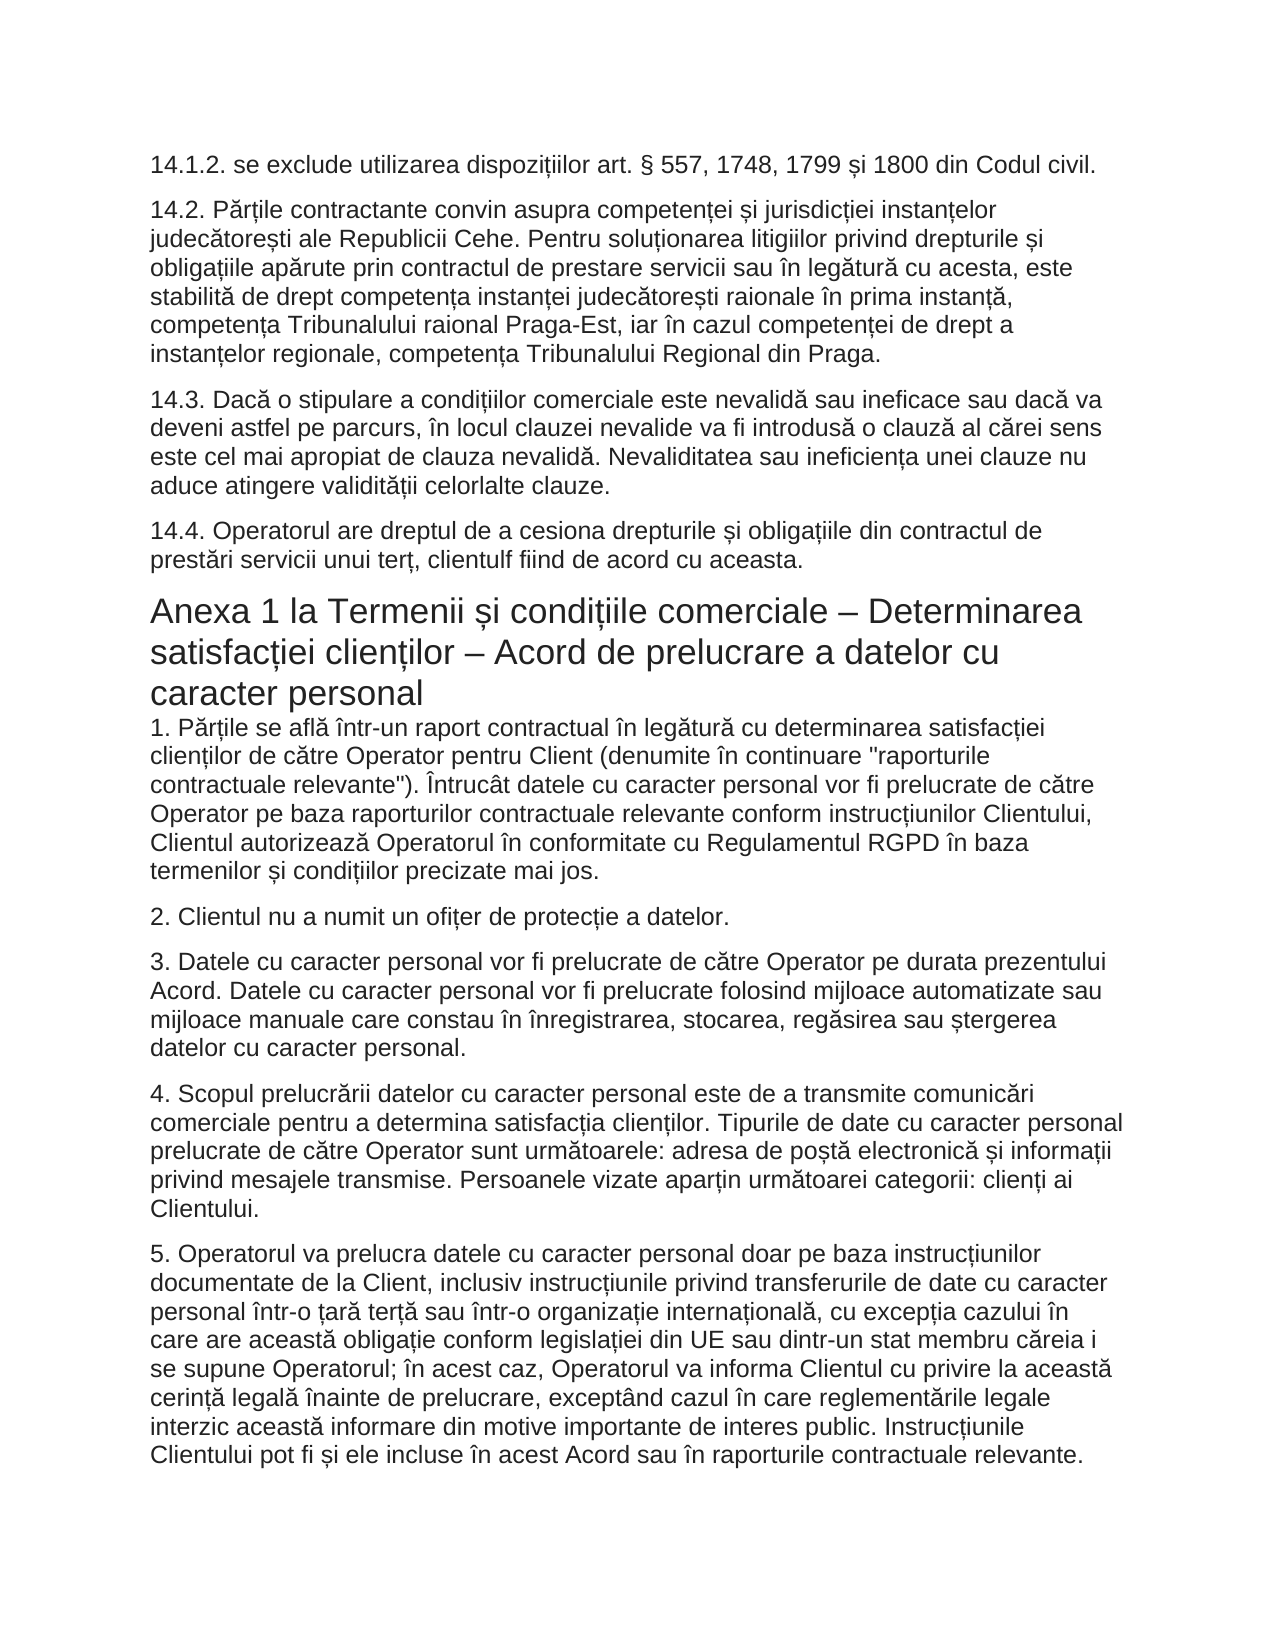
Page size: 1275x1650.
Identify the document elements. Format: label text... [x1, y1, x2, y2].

subtitle Anexa 1 la Termenii și condițiile comerciale – Determinarea satisfacției clienților – Acord de prelucrare a datelor cu caracter personal [150, 590, 1125, 713]
text 5. Operatorul va prelucra datele cu caracter personal doar pe baza instrucțiunilor documentate de la Client, inclusiv instrucțiunile privind transferurile de date cu caracter personal într-o țară terță sau într-o organizație internațională, cu excepția cazului în care are această obligație conform legislației din UE sau dintr-un stat membru căreia i se supune Operatorul; în acest caz, Operatorul va informa Clientul cu privire la această cerință legală înainte de prelucrare, exceptând cazul în care reglementările legale interzic această informare din motive importante de interes public. Instrucțiunile Clientului pot fi și ele incluse în acest Acord sau în raporturile contractuale relevante. [150, 1239, 1125, 1469]
text 14.3. Dacă o stipulare a condițiilor comerciale este nevalidă sau ineficace sau dacă va deveni astfel pe parcurs, în locul clauzei nevalide va fi introdusă o clauză al cărei sens este cel mai apropiat de clauza nevalidă. Nevaliditatea sau ineficiența unei clauze nu aduce atingere validității celorlalte clauze. [150, 384, 1125, 499]
text 4. Scopul prelucrării datelor cu caracter personal este de a transmite comunicări comerciale pentru a determina satisfacția clienților. Tipurile de date cu caracter personal prelucrate de către Operator sunt următoarele: adresa de poștă electronică și informații privind mesajele transmise. Persoanele vizate aparțin următoarei categorii: clienți ai Clientului. [150, 1079, 1125, 1223]
text 14.4. Operatorul are dreptul de a cesiona drepturile și obligațiile din contractul de prestări servicii unui terț, clientulf fiind de acord cu aceasta. [150, 516, 1125, 574]
text 14.1.2. se exclude utilizarea dispozițiilor art. § 557, 1748, 1799 și 1800 din Codul civil. [150, 150, 1125, 179]
text 14.2. Părțile contractante convin asupra competenței și jurisdicției instanțelor judecătorești ale Republicii Cehe. Pentru soluționarea litigiilor privind drepturile și obligațiile apărute prin contractul de prestare servicii sau în legătură cu acesta, este stabilită de drept competența instanței judecătorești raionale în prima instanță, competența Tribunalului raional Praga-Est, iar în cazul competenței de drept a instanțelor regionale, competența Tribunalului Regional din Praga. [150, 195, 1125, 368]
text 3. Datele cu caracter personal vor fi prelucrate de către Operator pe durata prezentului Acord. Datele cu caracter personal vor fi prelucrate folosind mijloace automatizate sau mijloace manuale care constau în înregistrarea, stocarea, regăsirea sau ștergerea datelor cu caracter personal. [150, 947, 1125, 1062]
text 2. Clientul nu a numit un ofițer de protecție a datelor. [150, 902, 1125, 931]
text 1. Părțile se află într-un raport contractual în legătură cu determinarea satisfacției clienților de către Operator pentru Client (denumite în continuare "raporturile contractuale relevante"). Întrucât datele cu caracter personal vor fi prelucrate de către Operator pe baza raporturilor contractuale relevante conform instrucțiunilor Clientului, Clientul autorizează Operatorul în conformitate cu Regulamentul RGPD în baza termenilor și condițiilor precizate mai jos. [150, 713, 1125, 885]
